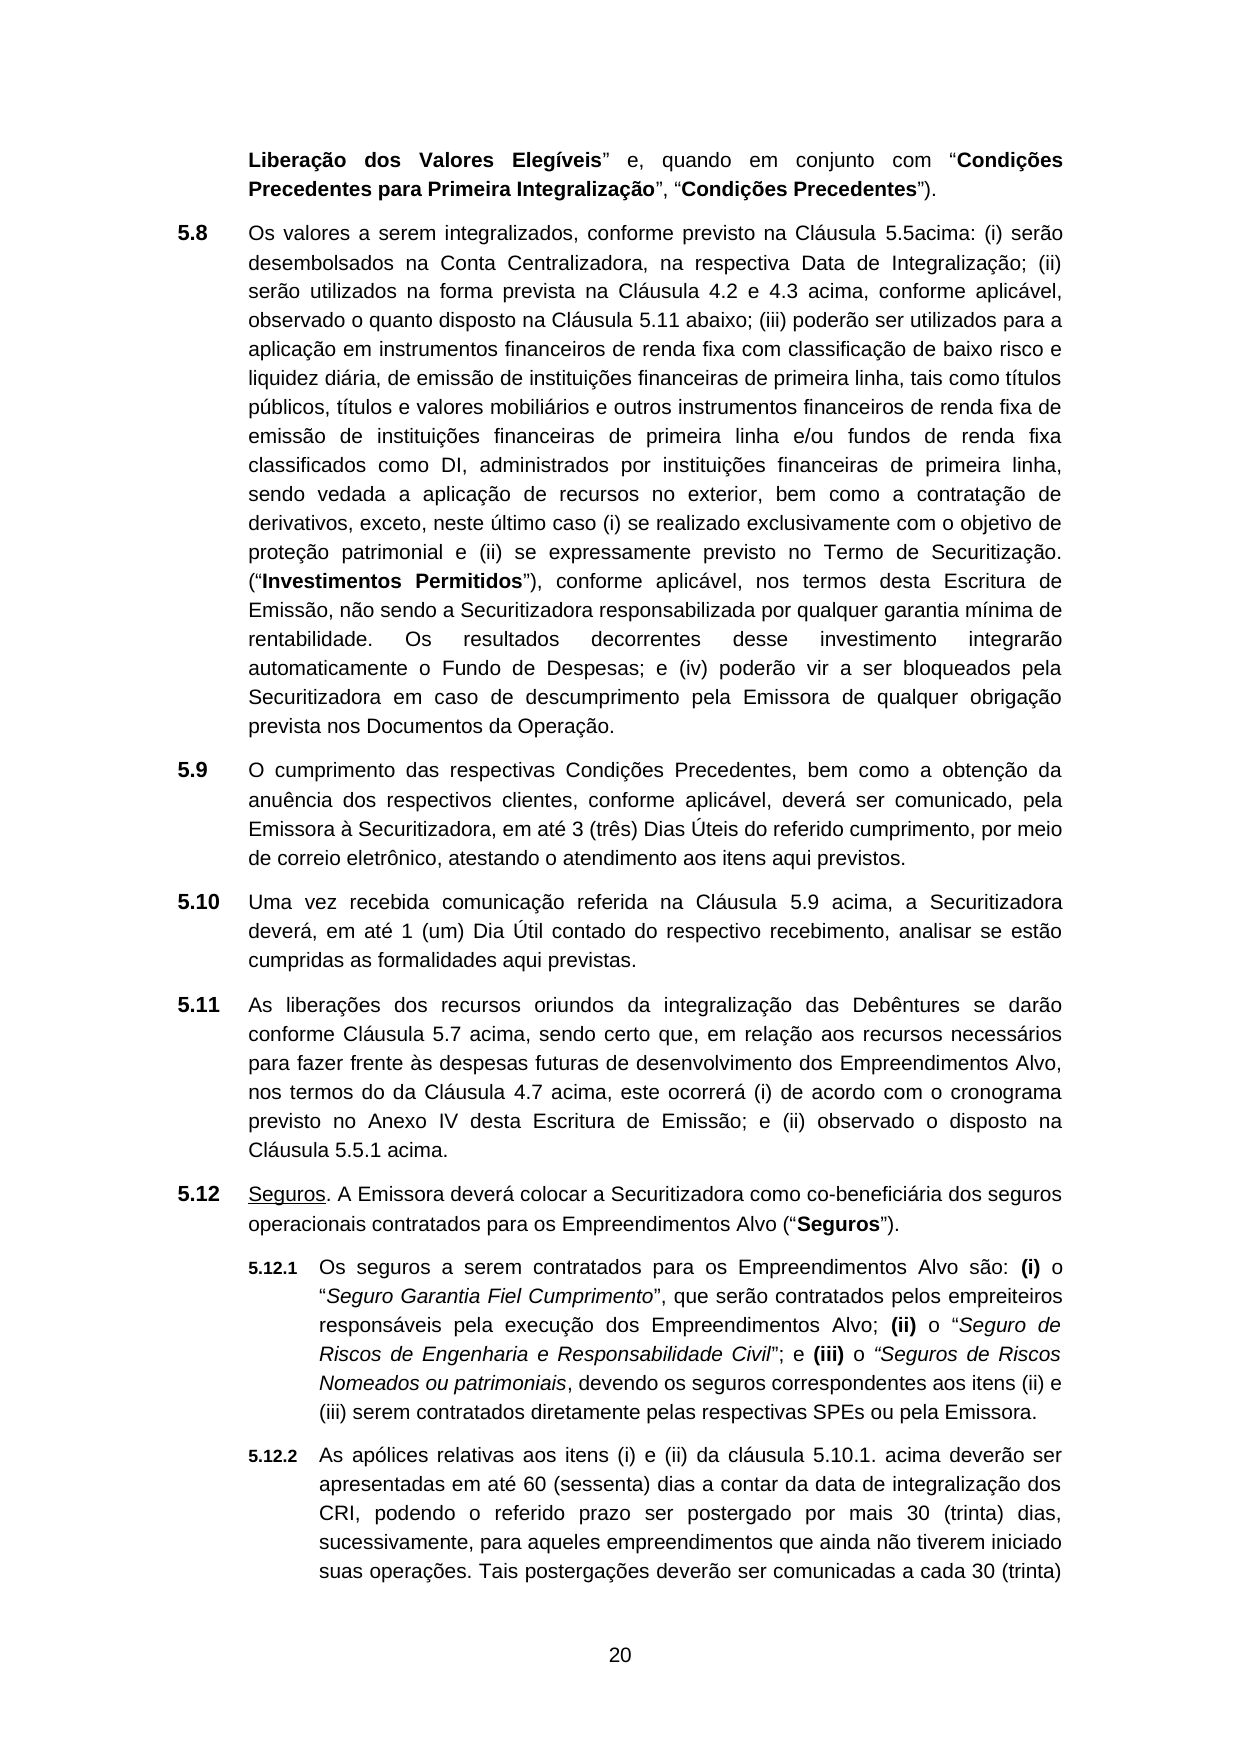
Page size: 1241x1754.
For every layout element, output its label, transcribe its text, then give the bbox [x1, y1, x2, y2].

text O cumprimento das respectivas Condições Precedentes, bem como a obtenção da anuência dos respectivos clientes, conforme aplicável, deverá ser comunicado, pela Emissora à Securitizadora, em até 3 (três) Dias Úteis do referido cumprimento, por meio de correio eletrônico, atestando o atendimento aos itens aqui previstos. [177, 757, 1063, 869]
text Seguros. A Emissora deverá colocar a Securitizadora como co-beneficiária dos seguros operacionais contratados para os Empreendimentos Alvo (“Seguros”). [177, 1181, 1063, 1235]
text Os valores a serem integralizados, conforme previsto na Cláusula 5.5acima: (i) serão desembolsados na Conta Centralizadora, na respectiva Data de Integralização; (ii) serão utilizados na forma prevista na Cláusula 4.2 e 4.3 acima, conforme aplicável, observado o quanto disposto na Cláusula 5.11 abaixo; (iii) poderão ser utilizados para a aplicação em instrumentos financeiros de renda fixa com classificação de baixo risco e liquidez diária, de emissão de instituições financeiras de primeira linha, tais como títulos públicos, títulos e valores mobiliários e outros instrumentos financeiros de renda fixa de emissão de instituições financeiras de primeira linha e/ou fundos de renda fixa classificados como DI, administrados por instituições financeiras de primeira linha, sendo vedada a aplicação de recursos no exterior, bem como a contratação de derivativos, exceto, neste último caso (i) se realizado exclusivamente com o objetivo de proteção patrimonial e (ii) se expressamente previsto no Termo de Securitização. (“Investimentos Permitidos”), conforme aplicável, nos termos desta Escritura de Emissão, não sendo a Securitizadora responsabilizada por qualquer garantia mínima de rentabilidade. Os resultados decorrentes desse investimento integrarão automaticamente o Fundo de Despesas; e (iv) poderão vir a ser bloqueados pela Securitizadora em caso de descumprimento pela Emissora de qualquer obrigação prevista nos Documentos da Operação. [177, 220, 1063, 738]
text Os seguros a serem contratados para os Empreendimentos Alvo são: (i) o “Seguro Garantia Fiel Cumprimento”, que serão contratados pelos empreiteiros responsáveis pela execução dos Empreendimentos Alvo; (ii) o “Seguro de Riscos de Engenharia e Responsabilidade Civil”; e (iii) o “Seguros de Riscos Nomeados ou patrimoniais, devendo os seguros correspondentes aos itens (ii) e (iii) serem contratados diretamente pelas respectivas SPEs ou pela Emissora. [248, 1255, 1063, 1424]
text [177, 148, 1063, 201]
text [248, 1443, 1063, 1583]
text As liberações dos recursos oriundos da integralização das Debêntures se darão conforme Cláusula 5.7 acima, sendo certo que, em relação aos recursos necessários para fazer frente às despesas futuras de desenvolvimento dos Empreendimentos Alvo, nos termos do da Cláusula 4.3(iv) acima, este ocorrerá (i) de acordo com o cronograma previsto no Anexo IV desta Escritura de Emissão; e (ii) observado o disposto na Cláusula 5.5.1 acima. [177, 992, 1063, 1162]
text Uma vez recebida comunicação referida na Cláusula 5.9 acima, a Securitizadora deverá, em até 1 (um) Dia Útil contado do respectivo recebimento, analisar se estão cumpridas as formalidades aqui previstas. [177, 889, 1063, 972]
